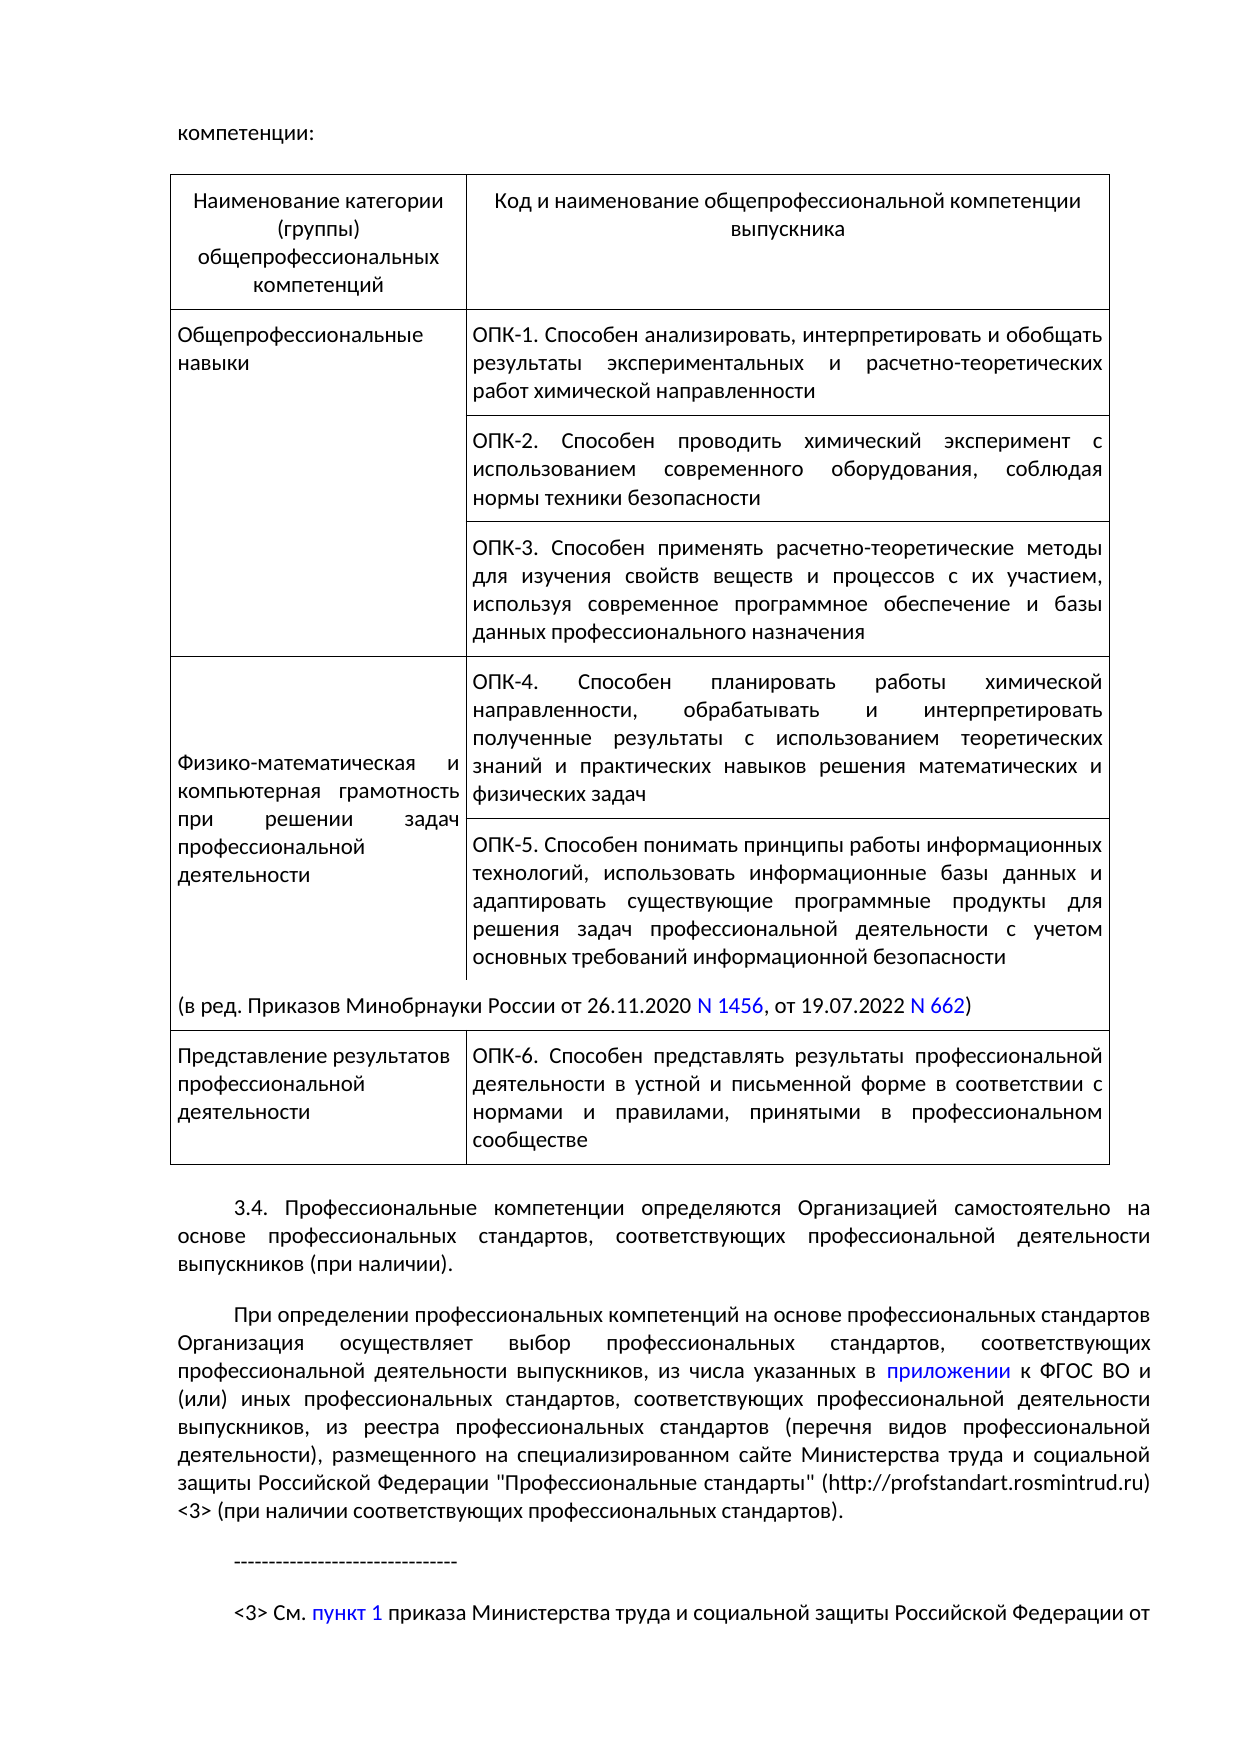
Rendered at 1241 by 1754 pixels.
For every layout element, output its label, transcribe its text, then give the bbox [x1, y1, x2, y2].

table_cell Общепрофессиональные навыки [171, 310, 466, 656]
table_cell ОПК-4. Способен планировать работы химической направленности, обрабатывать и интерпретировать полученные результаты с использованием теоретических знаний и практических навыков решения математических и физических задач [467, 657, 1109, 818]
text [177, 118, 1152, 146]
text При определении профессиональных компетенций на основе профессиональных стандартов Организация осуществляет выбор профессиональных стандартов, соответствующих профессиональной деятельности выпускников, из числа указанных в приложении к ФГОС ВО и (или) иных профессиональных стандартов, соответствующих профессиональной деятельности выпускников, из реестра профессиональных стандартов (перечня видов профессиональной деятельности), размещенного на специализированном сайте Министерства труда и социальной защиты Российской Федерации "Профессиональные стандарты" (http://profstandart.rosmintrud.ru) <3> (при наличии соответствующих профессиональных стандартов). [177, 1300, 1152, 1524]
table_cell ОПК-5. Способен понимать принципы работы информационных технологий, использовать информационные базы данных и адаптировать существующие программные продукты для решения задач профессиональной деятельности с учетом основных требований информационной безопасности [467, 819, 1109, 980]
table_cell ОПК-6. Способен представлять результаты профессиональной деятельности в устной и письменной форме в соответствии с нормами и правилами, принятыми в профессиональном сообществе [467, 1031, 1109, 1164]
table_header Наименование категории (группы) общепрофессиональных компетенций [171, 175, 466, 308]
text 3.4. Профессиональные компетенции определяются Организацией самостоятельно на основе профессиональных стандартов, соответствующих профессиональной деятельности выпускников (при наличии). [177, 1193, 1152, 1277]
table_cell ОПК-2. Способен проводить химический эксперимент с использованием современного оборудования, соблюдая нормы техники безопасности [467, 416, 1109, 521]
table_cell Физико-математическая и компьютерная грамотность при решении задач профессиональной деятельности [171, 657, 466, 980]
table_header Код и наименование общепрофессиональной компетенции выпускника [467, 175, 1109, 308]
table_cell ОПК-3. Способен применять расчетно-теоретические методы для изучения свойств веществ и процессов с их участием, используя современное программное обеспечение и базы данных профессионального назначения [467, 522, 1109, 656]
text -------------------------------- [177, 1547, 1152, 1575]
table_cell ОПК-1. Способен анализировать, интерпретировать и обобщать результаты экспериментальных и расчетно-теоретических работ химической направленности [467, 310, 1109, 415]
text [177, 1598, 1152, 1626]
table_cell (в ред. Приказов Минобрнауки России от 26.11.2020 N 1456, от 19.07.2022 N 662) [171, 980, 1109, 1030]
table_cell Представление результатов профессиональной деятельности [171, 1031, 466, 1164]
